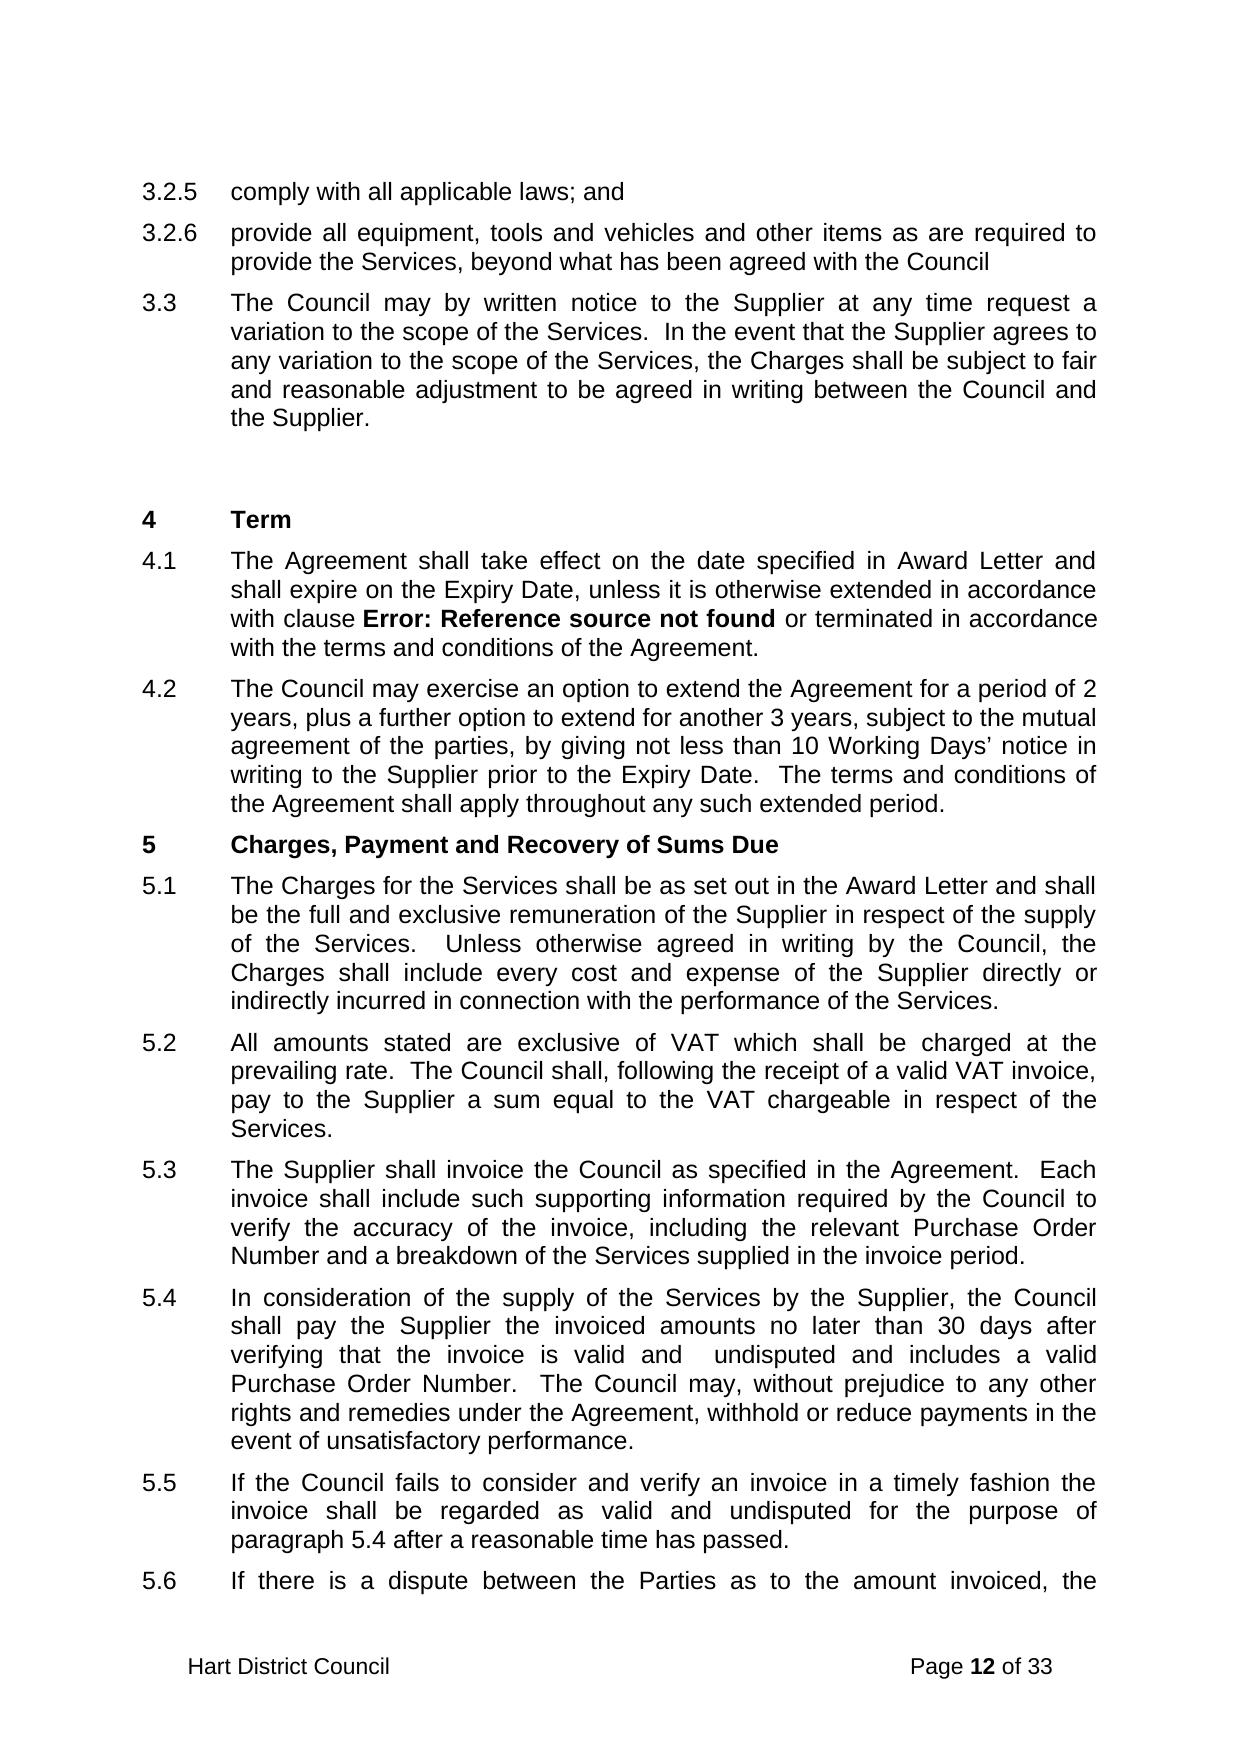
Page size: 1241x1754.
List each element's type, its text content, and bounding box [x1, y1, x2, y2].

subtitle In consideration of the supply of the Services by the Supplier, the Council shall pay the Supplier the invoiced amounts no later than 30 days after verifying that the invoice is valid and undisputed and includes a valid Purchase Order Number. The Council may, without prejudice to any other rights and remedies under the Agreement, withhold or reduce payments in the event of unsatisfactory performance. [142, 1283, 1098, 1455]
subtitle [142, 1566, 1098, 1595]
subtitle If the Council fails to consider and verify an invoice in a timely fashion the invoice shall be regarded as valid and undisputed for the purpose of paragraph 5.4 after a reasonable time has passed. [142, 1468, 1098, 1554]
subtitle The Supplier shall invoice the Council as specified in the Agreement. Each invoice shall include such supporting information required by the Council to verify the accuracy of the invoice, including the relevant Purchase Order Number and a breakdown of the Services supplied in the invoice period. [142, 1155, 1098, 1270]
subtitle The Council may exercise an option to extend the Agreement for a period of 2 years, plus a further option to extend for another 3 years, subject to the mutual agreement of the parties, by giving not less than 10 Working Days’ notice in writing to the Supplier prior to the Expiry Date. The terms and conditions of the Agreement shall apply throughout any such extended period. [142, 674, 1098, 818]
subtitle Charges, Payment and Recovery of Sums Due [142, 830, 1098, 859]
subtitle Term [142, 505, 1098, 534]
list comply with all applicable laws; and [142, 177, 1098, 206]
subtitle The Council may by written notice to the Supplier at any time request a variation to the scope of the Services. In the event that the Supplier agrees to any variation to the scope of the Services, the Charges shall be subject to fair and reasonable adjustment to be agreed in writing between the Council and the Supplier. [142, 288, 1098, 432]
list provide all equipment, tools and vehicles and other items as are required to provide the Services, beyond what has been agreed with the Council [142, 218, 1098, 276]
subtitle The Charges for the Services shall be as set out in the Award Letter and shall be the full and exclusive remuneration of the Supplier in respect of the supply of the Services. Unless otherwise agreed in writing by the Council, the Charges shall include every cost and expense of the Supplier directly or indirectly incurred in connection with the performance of the Services. [142, 871, 1098, 1015]
subtitle All amounts stated are exclusive of VAT which shall be charged at the prevailing rate. The Council shall, following the receipt of a valid VAT invoice, pay to the Supplier a sum equal to the VAT chargeable in respect of the Services. [142, 1028, 1098, 1143]
